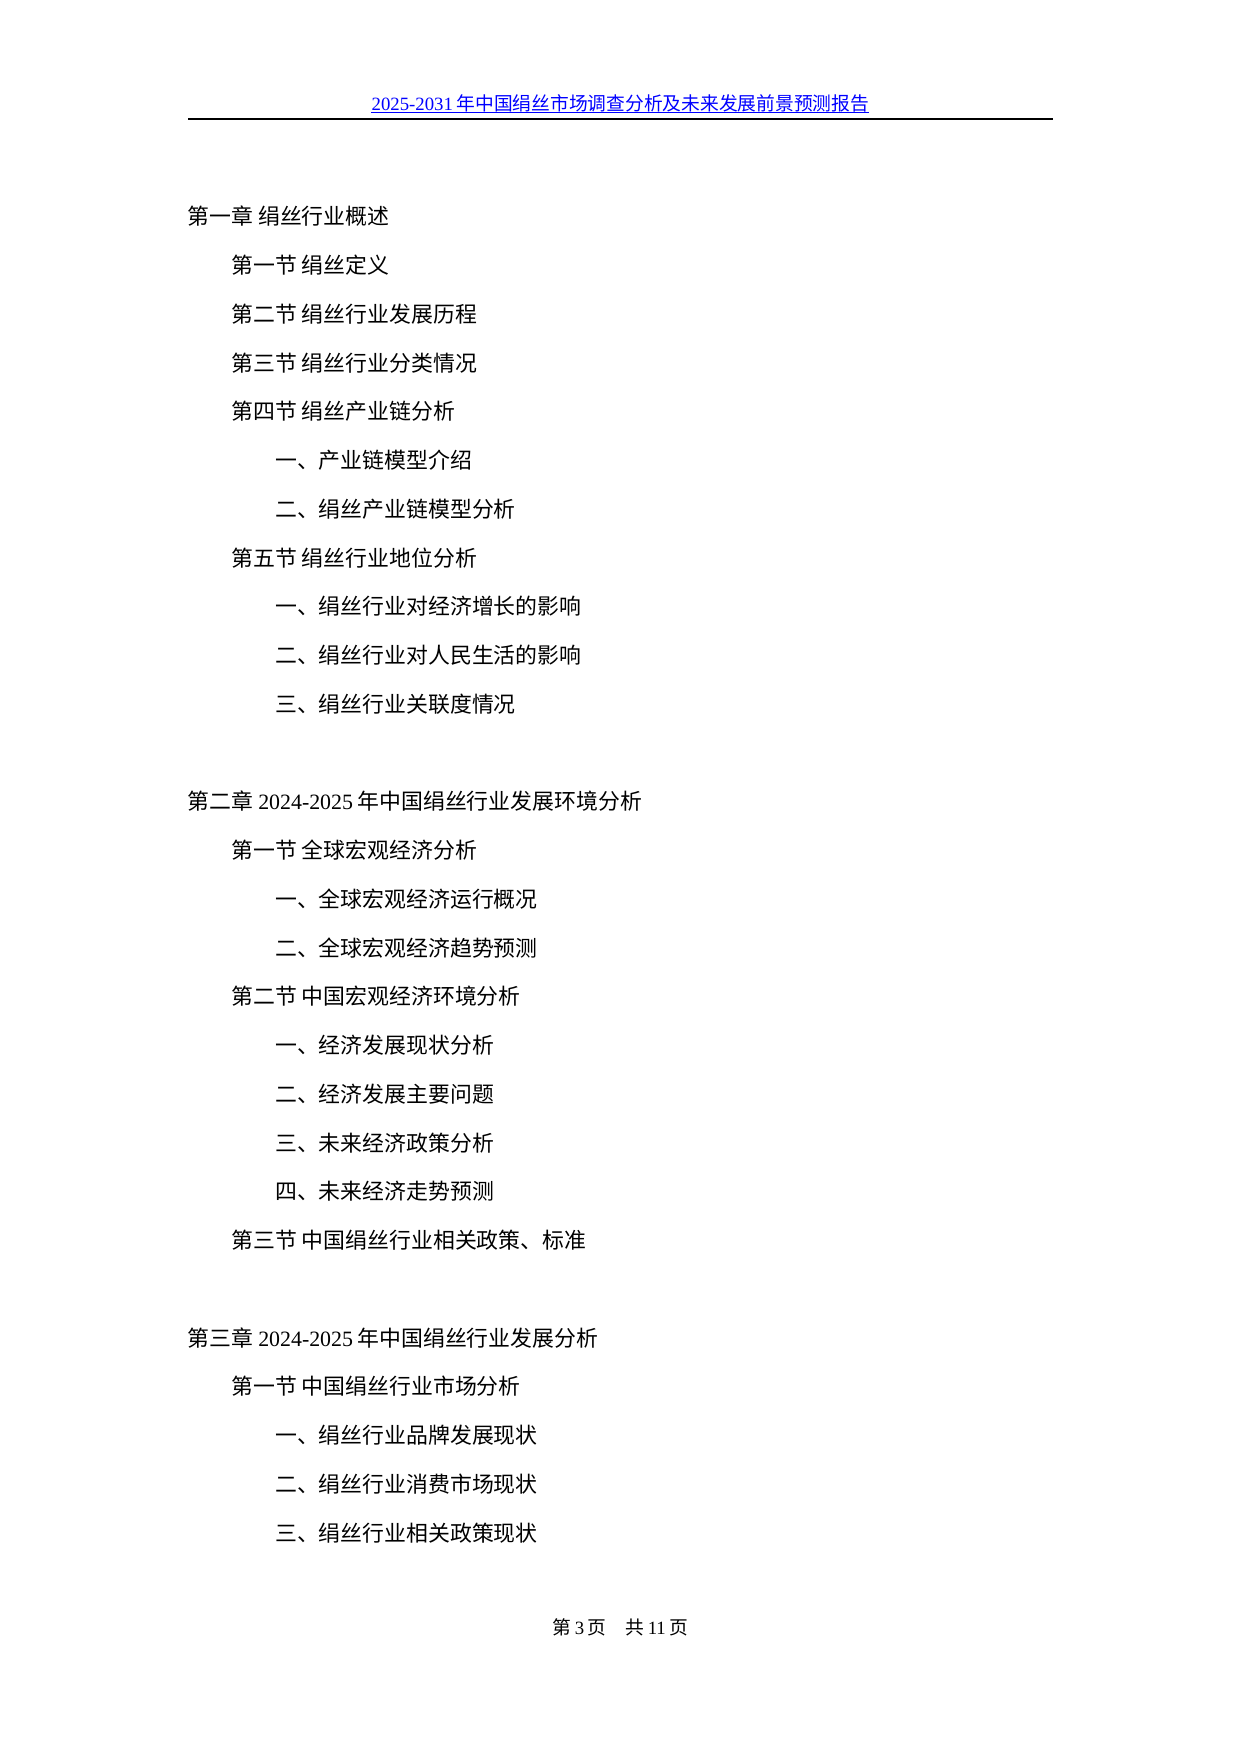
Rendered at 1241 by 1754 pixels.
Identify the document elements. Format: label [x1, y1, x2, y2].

text [187, 150, 1053, 1548]
